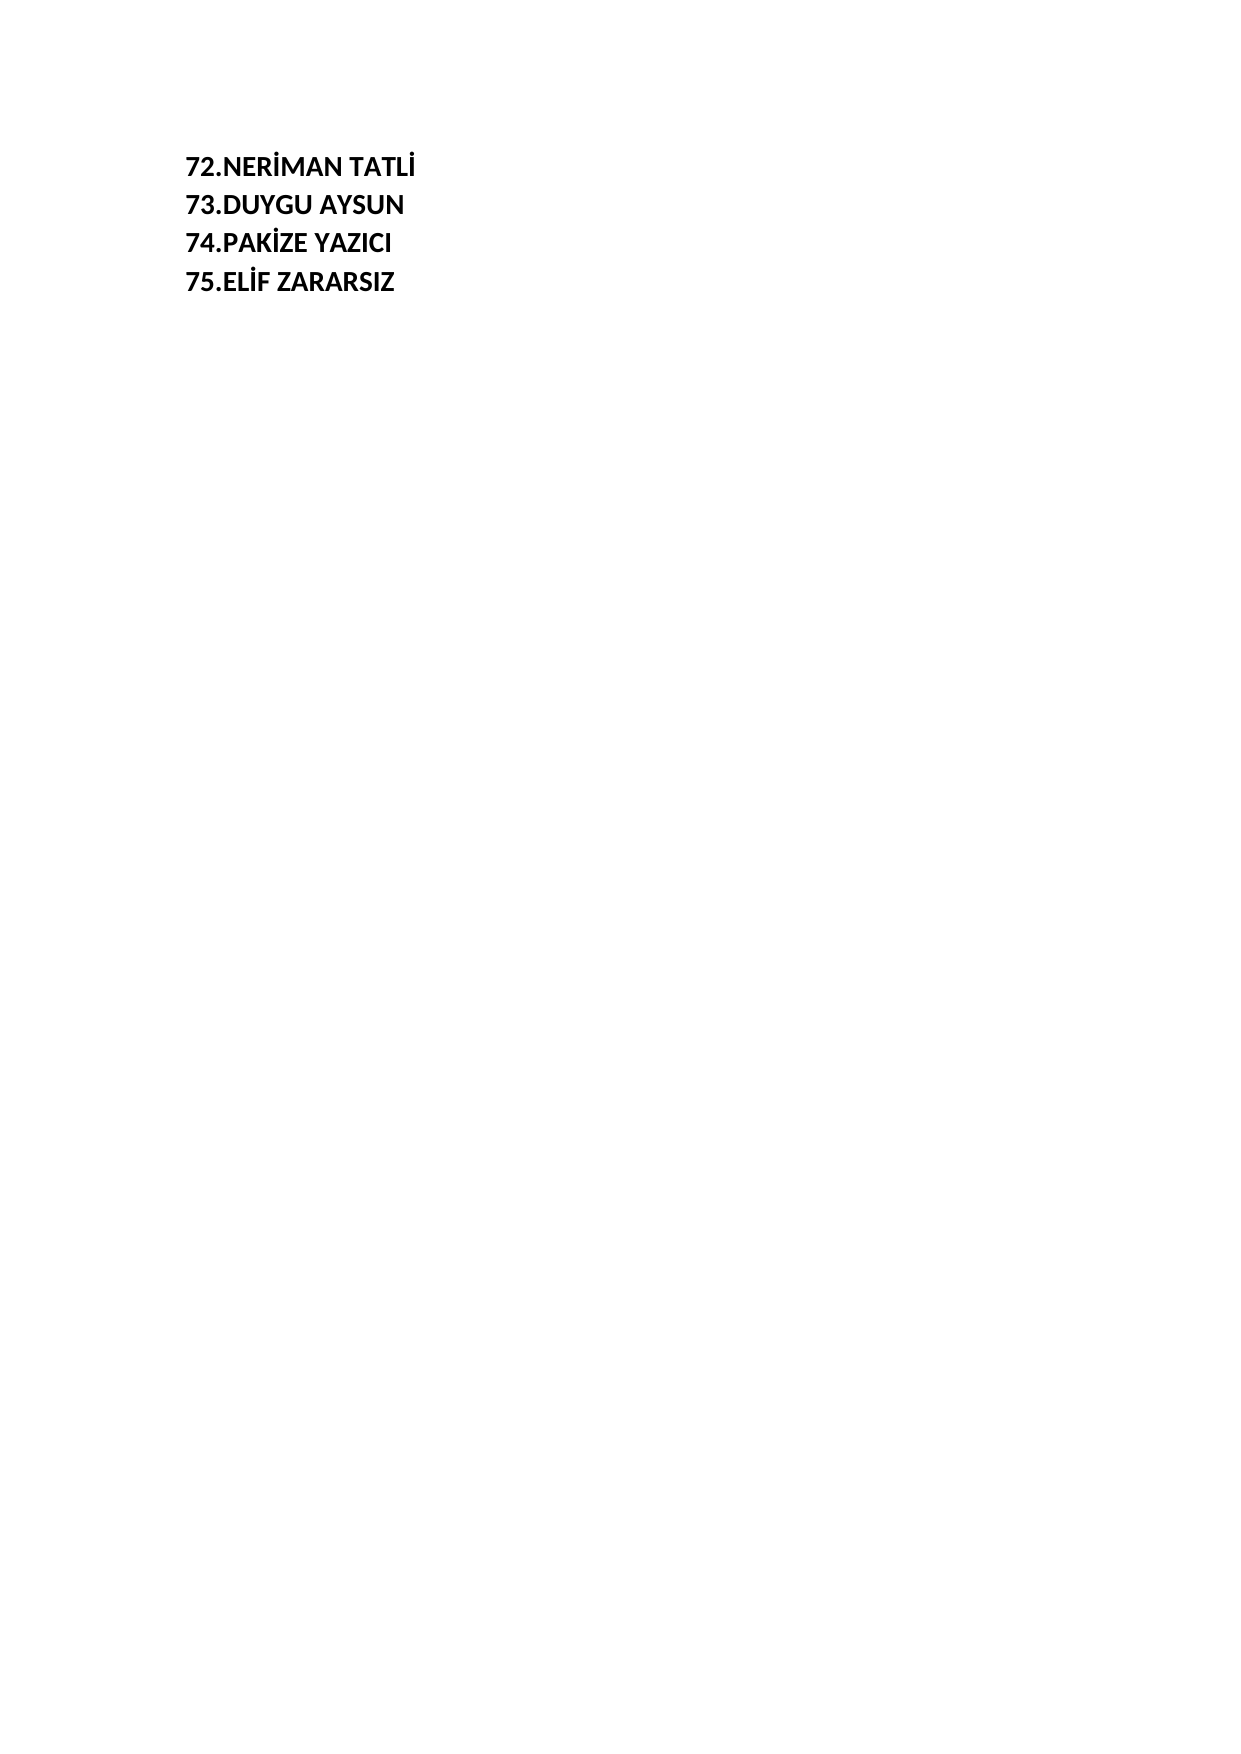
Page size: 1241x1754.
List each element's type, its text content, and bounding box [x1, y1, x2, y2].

list NERİMAN TATLİ [185, 148, 1093, 183]
list ELİF ZARARSIZ [185, 263, 1093, 298]
list PAKİZE YAZICI [185, 224, 1093, 260]
list DUYGU AYSUN [185, 186, 1093, 222]
